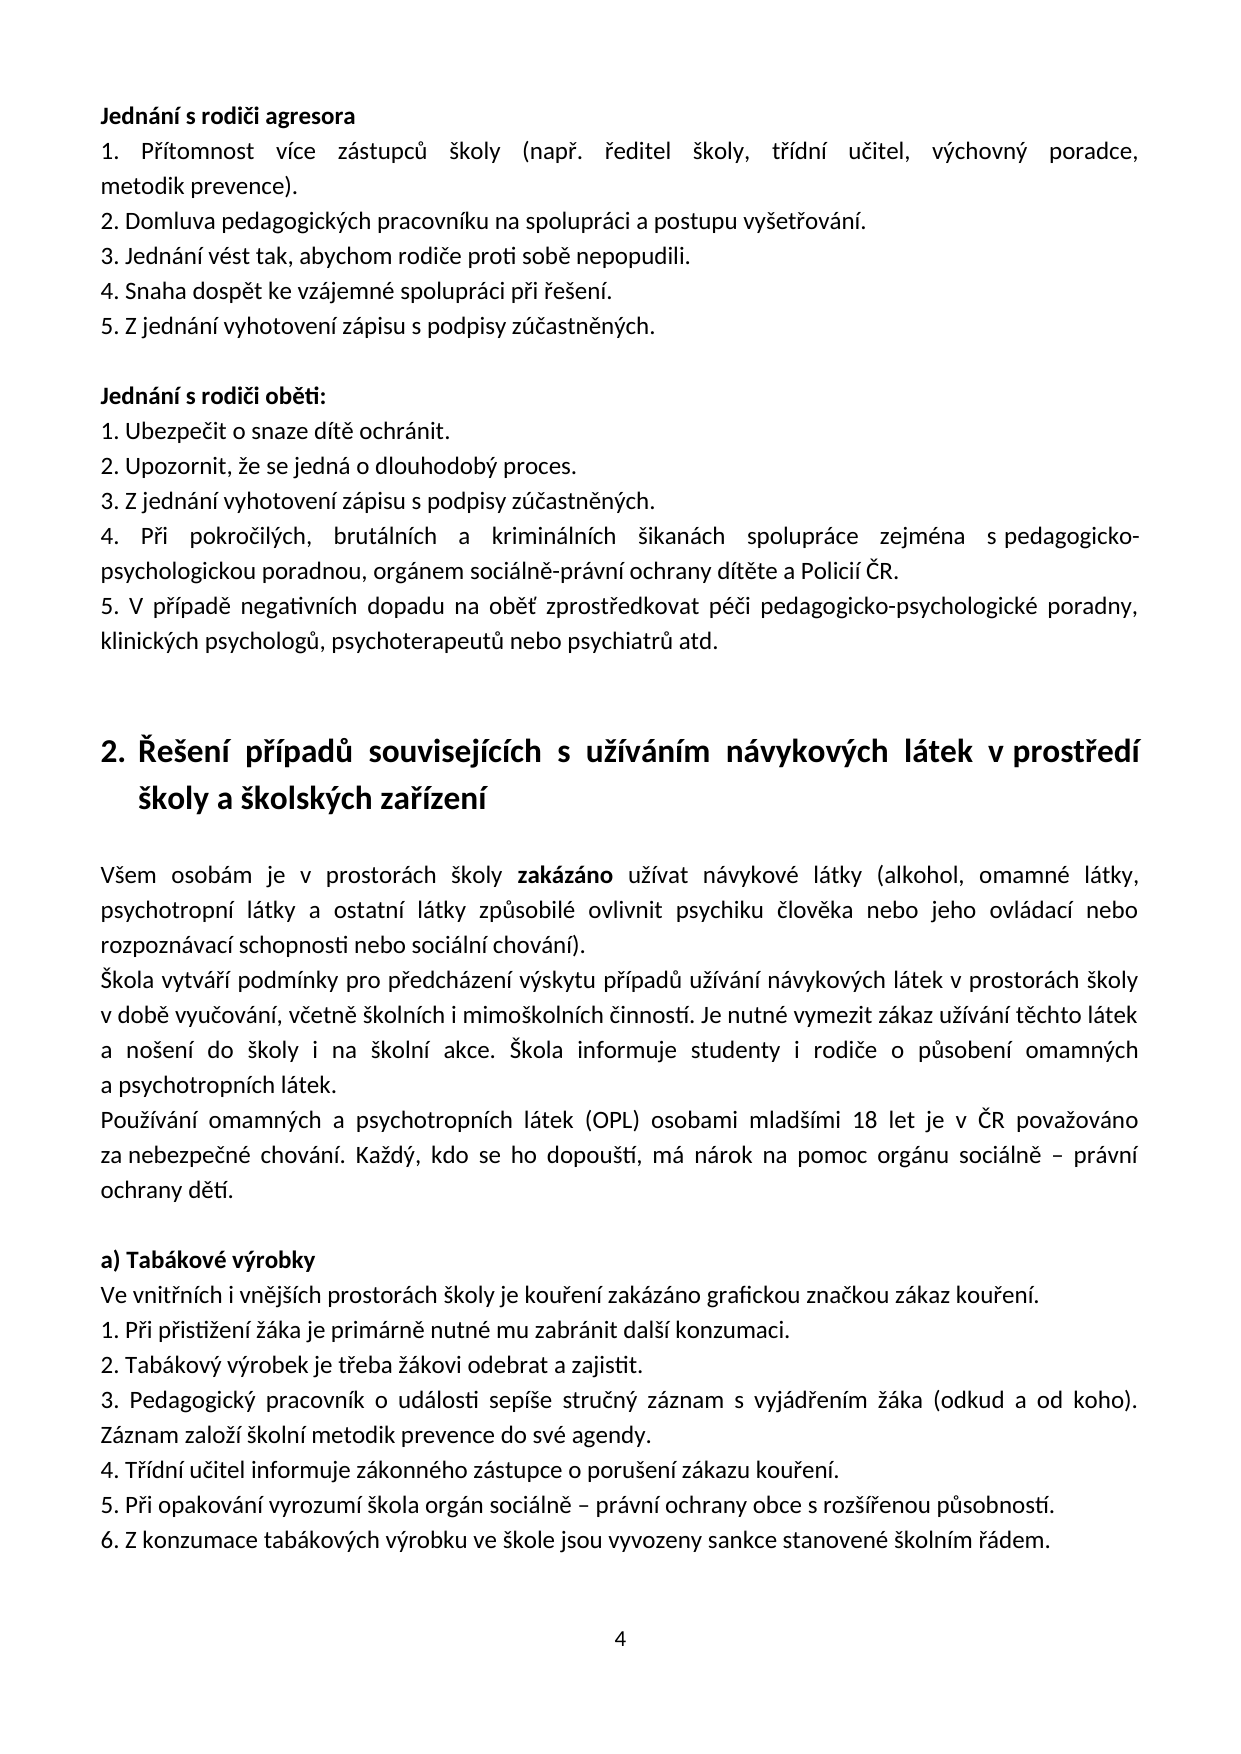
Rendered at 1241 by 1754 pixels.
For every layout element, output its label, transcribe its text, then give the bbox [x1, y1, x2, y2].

text 4. Snaha dospět ke vzájemné spolupráci při řešení. [100, 275, 1140, 306]
text 5. Z jednání vyhotovení zápisu s podpisy zúčastněných. [100, 310, 1140, 341]
text 6. Z konzumace tabákových výrobku ve škole jsou vyvozeny sankce stanovené školním řádem. [100, 1524, 1140, 1554]
text Jednání s rodiči agresora [100, 100, 1140, 131]
text Ve vnitřních i vnějších prostorách školy je kouření zakázáno grafickou značkou zákaz kouření. [100, 1279, 1140, 1309]
text Škola vytváří podmínky pro předcházení výskytu případů užívání návykových látek v prostorách školy v době vyučování, včetně školních i mimoškolních činností. Je nutné vymezit zákaz užívání těchto látek a nošení do školy i na školní akce. Škola informuje studenty i rodiče o působení omamných a psychotropních látek. [100, 964, 1140, 1099]
text 5. Při opakování vyrozumí škola orgán sociálně – právní ochrany obce s rozšířenou působností. [100, 1489, 1140, 1519]
text Jednání s rodiči oběti: [100, 380, 1140, 411]
text a) Tabákové výrobky [100, 1244, 1140, 1274]
text 1. Při přistižení žáka je primárně nutné mu zabránit další konzumaci. [100, 1314, 1140, 1344]
text 2. Domluva pedagogických pracovníku na spolupráci a postupu vyšetřování. [100, 205, 1140, 236]
text 2. Upozornit, že se jedná o dlouhodobý proces. [100, 450, 1140, 481]
text Všem osobám je v prostorách školy zakázáno užívat návykové látky (alkohol, omamné látky, psychotropní látky a ostatní látky způsobilé ovlivnit psychiku člověka nebo jeho ovládací nebo rozpoznávací schopnosti nebo sociální chování). [100, 859, 1140, 959]
text 3. Jednání vést tak, abychom rodiče proti sobě nepopudili. [100, 240, 1140, 271]
text Používání omamných a psychotropních látek (OPL) osobami mladšími 18 let je v ČR považováno za nebezpečné chování. Každý, kdo se ho dopouští, má nárok na pomoc orgánu sociálně – právní ochrany dětí. [100, 1104, 1140, 1204]
text 1. Ubezpečit o snaze dítě ochránit. [100, 415, 1140, 446]
list Řešení případů souvisejících s užíváním návykových látek v prostředí školy a školských zařízení [100, 730, 1140, 818]
text 3. Pedagogický pracovník o události sepíše stručný záznam s vyjádřením žáka (odkud a od koho). Záznam založí školní metodik prevence do své agendy. [100, 1384, 1140, 1449]
text 3. Z jednání vyhotovení zápisu s podpisy zúčastněných. [100, 485, 1140, 516]
text 4. Třídní učitel informuje zákonného zástupce o porušení zákazu kouření. [100, 1454, 1140, 1484]
text 4. Při pokročilých, brutálních a kriminálních šikanách spolupráce zejména s pedagogicko-psychologickou poradnou, orgánem sociálně-právní ochrany dítěte a Policií ČR. [100, 520, 1140, 586]
text 1. Přítomnost více zástupců školy (např. ředitel školy, třídní učitel, výchovný poradce, metodik prevence). [100, 135, 1140, 201]
text 5. V případě negativních dopadu na oběť zprostředkovat péči pedagogicko-psychologické poradny, klinických psychologů, psychoterapeutů nebo psychiatrů atd. [100, 590, 1140, 656]
text 2. Tabákový výrobek je třeba žákovi odebrat a zajistit. [100, 1349, 1140, 1379]
